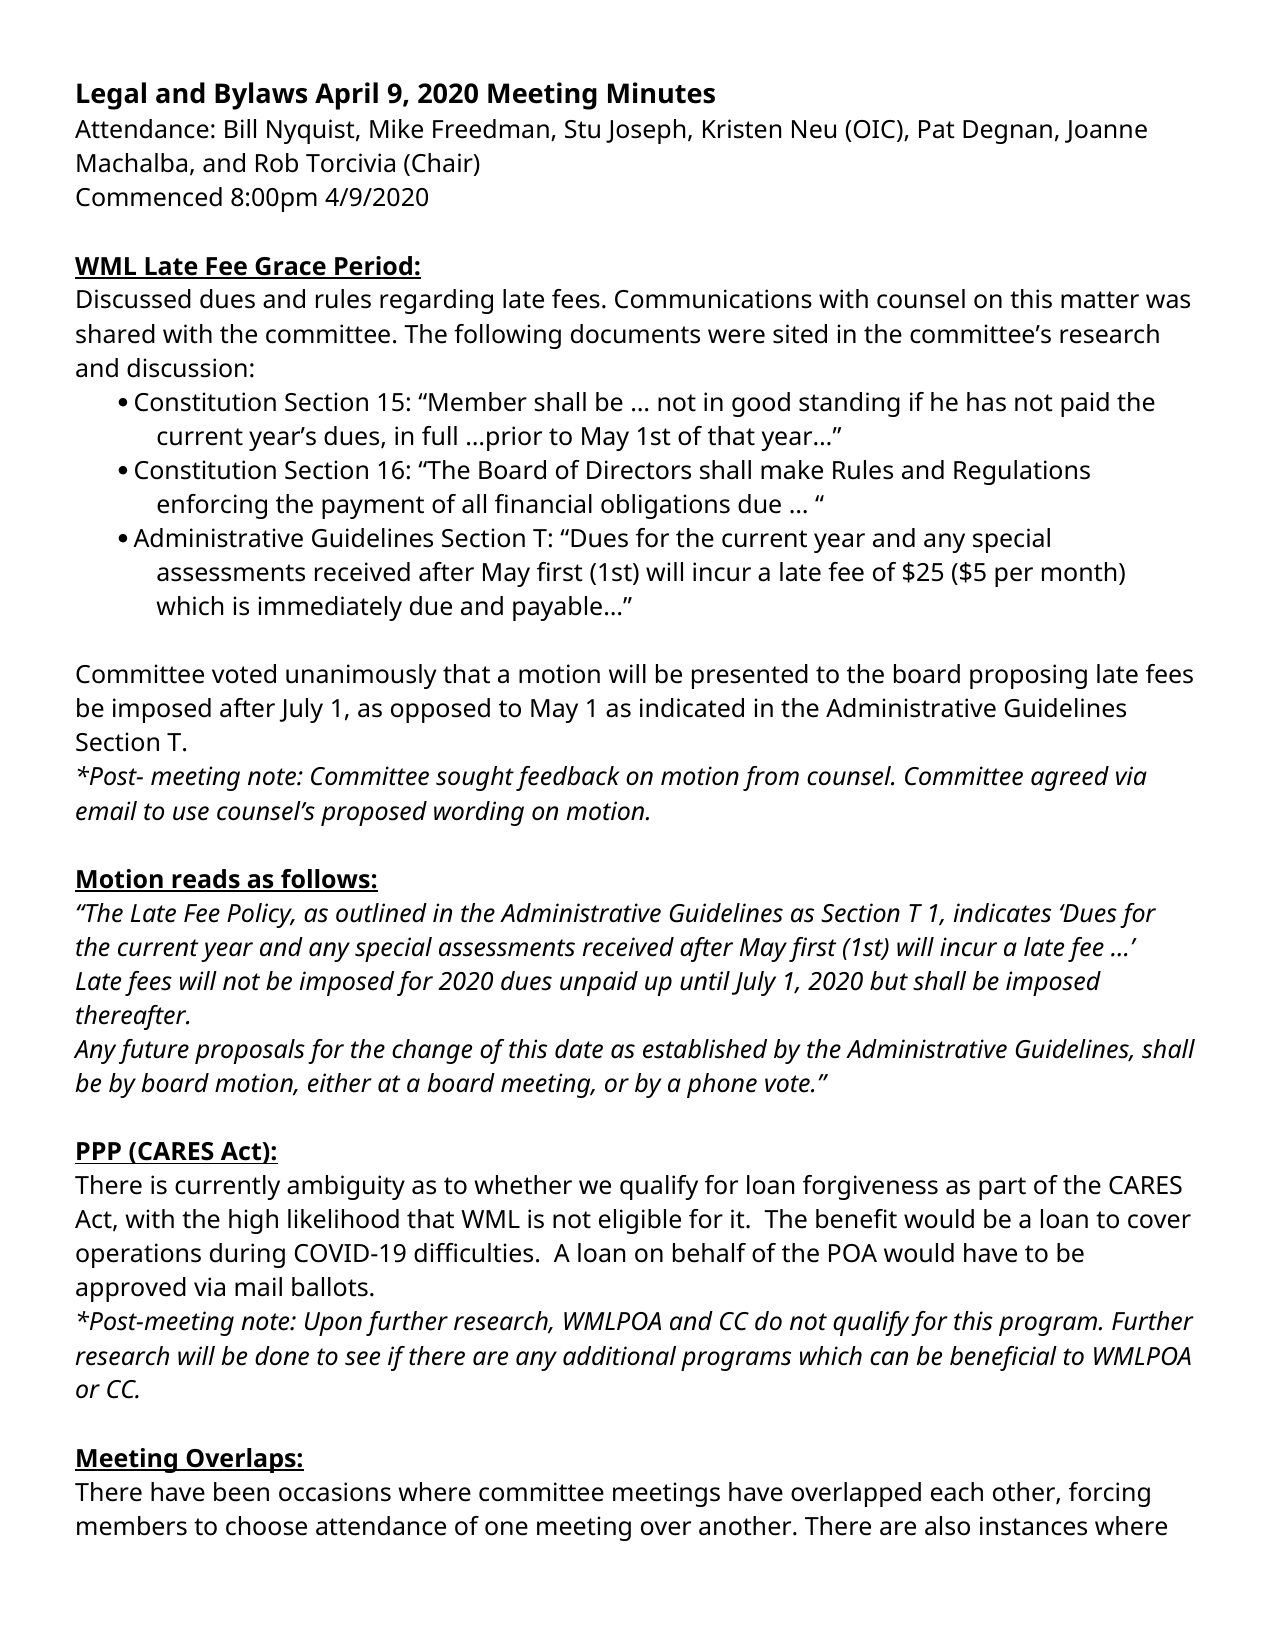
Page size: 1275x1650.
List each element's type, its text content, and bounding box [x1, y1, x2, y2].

text Commenced 8:00pm 4/9/2020 [75, 180, 1200, 214]
list Constitution Section 16: “The Board of Directors shall make Rules and Regulations enforcing the payment of all financial obligations due … “ [119, 452, 1200, 521]
text Attendance: Bill Nyquist, Mike Freedman, Stu Joseph, Kristen Neu (OIC), Pat Degnan, Joanne Machalba, and Rob Torcivia (Chair) [75, 112, 1200, 180]
text *Post- meeting note: Committee sought feedback on motion from counsel. Committee agreed via email to use counsel’s proposed wording on motion. [75, 759, 1200, 827]
text Any future proposals for the change of this date as established by the Administrative Guidelines, shall be by board motion, either at a board meeting, or by a phone vote.” [75, 1032, 1200, 1100]
text Late fees will not be imposed for 2020 dues unpaid up until July 1, 2020 but shall be imposed thereafter. [75, 963, 1200, 1032]
text There is currently ambiguity as to whether we qualify for loan forgiveness as part of the CARES Act, with the high likelihood that WML is not eligible for it. The benefit would be a loan to cover operations during COVID-19 difficulties. A loan on behalf of the POA would have to be approved via mail ballots. [75, 1168, 1200, 1304]
text Meeting Overlaps: [75, 1440, 1200, 1474]
text *Post-meeting note: Upon further research, WMLPOA and CC do not qualify for this program. Further research will be done to see if there are any additional programs which can be beneficial to WMLPOA or CC. [75, 1304, 1200, 1406]
text Committee voted unanimously that a motion will be presented to the board proposing late fees be imposed after July 1, as opposed to May 1 as indicated in the Administrative Guidelines Section T. [75, 657, 1200, 759]
text WML Late Fee Grace Period: [75, 248, 1200, 282]
text Legal and Bylaws April 9, 2020 Meeting Minutes [75, 75, 1200, 112]
text “The Late Fee Policy, as outlined in the Administrative Guidelines as Section T 1, indicates ‘Dues for the current year and any special assessments received after May first (1st) will incur a late fee …’ [75, 895, 1200, 963]
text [75, 1474, 1200, 1542]
list Constitution Section 15: “Member shall be … not in good standing if he has not paid the current year’s dues, in full …prior to May 1st of that year…” [119, 384, 1200, 452]
list Administrative Guidelines Section T: “Dues for the current year and any special assessments received after May first (1st) will incur a late fee of $25 ($5 per month) which is immediately due and payable…” [119, 521, 1200, 623]
text PPP (CARES Act): [75, 1134, 1200, 1168]
text Discussed dues and rules regarding late fees. Communications with counsel on this matter was shared with the committee. The following documents were sited in the committee’s research and discussion: [75, 282, 1200, 384]
text Motion reads as follows: [75, 861, 1200, 895]
